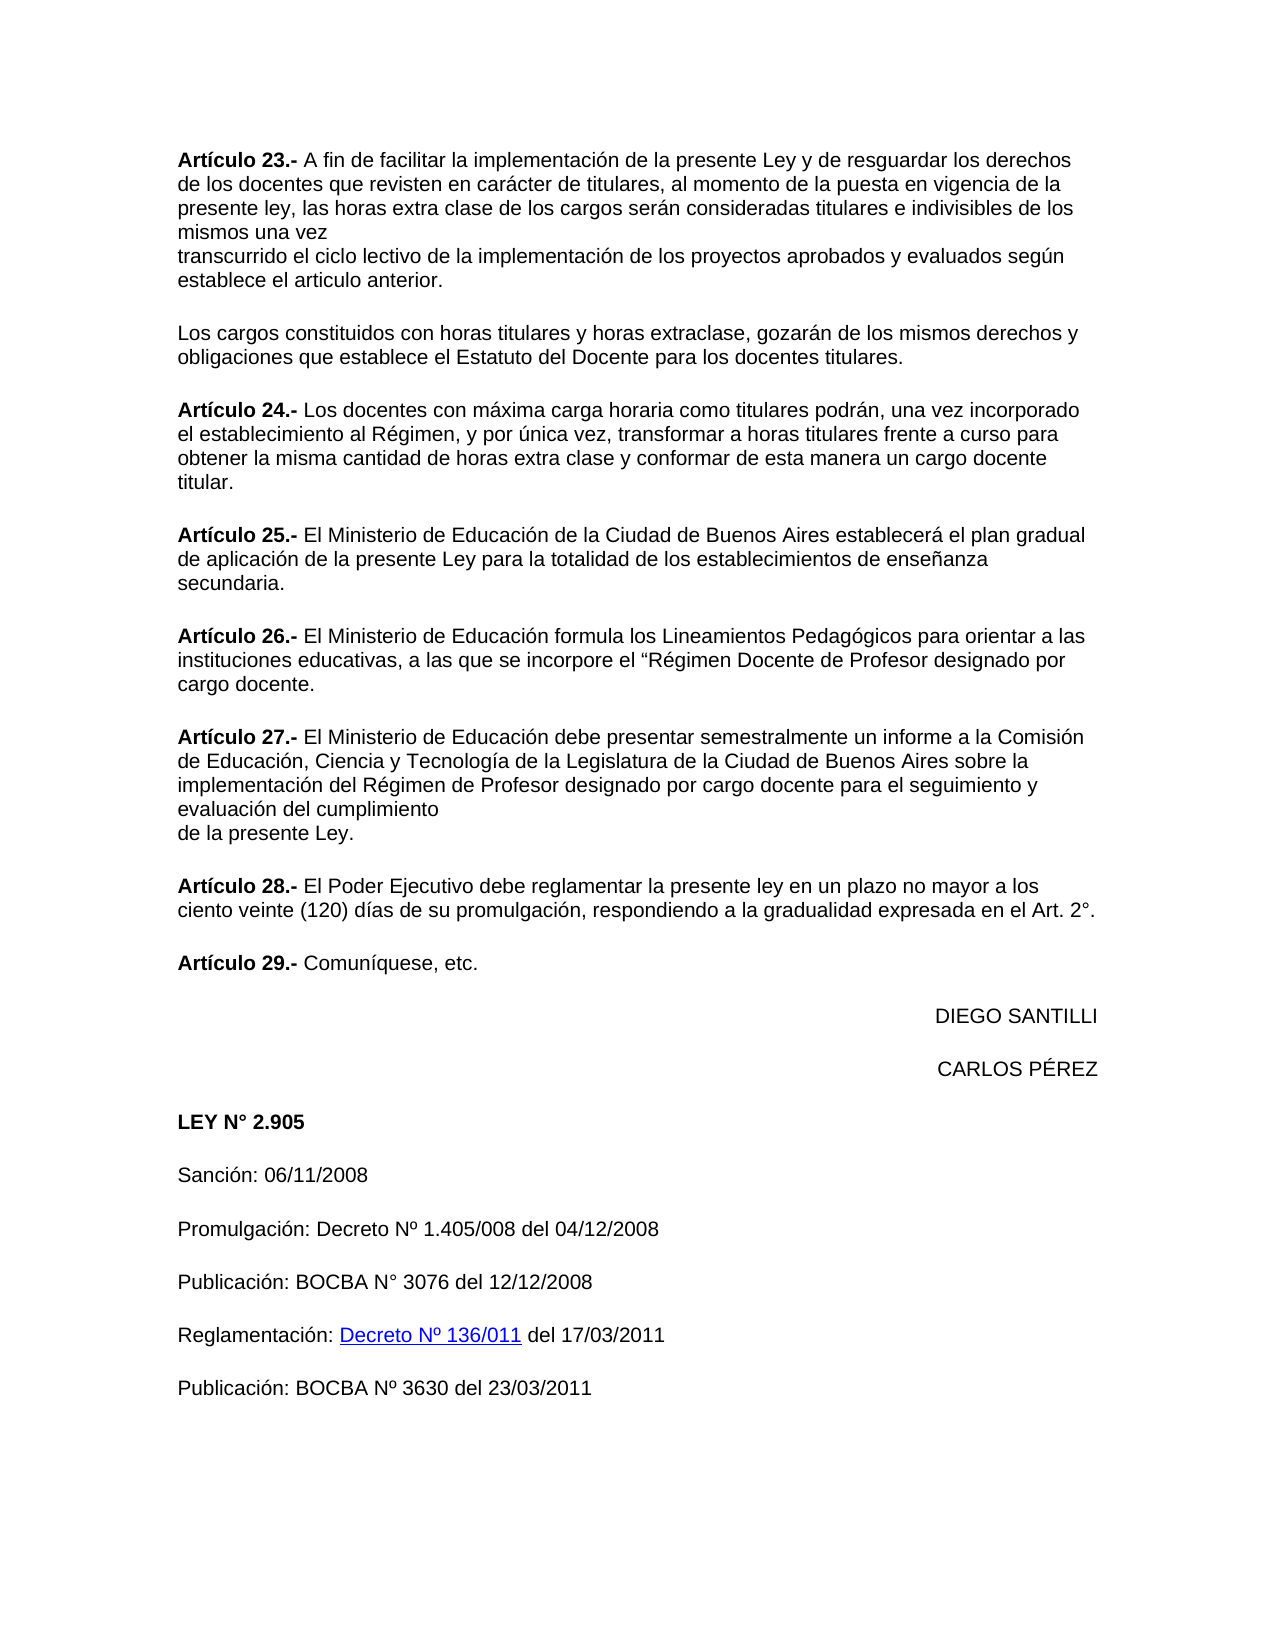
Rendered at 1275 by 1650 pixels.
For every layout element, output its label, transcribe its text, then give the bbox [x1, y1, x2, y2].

text LEY N° 2.905 [177, 1110, 1098, 1134]
text Sanción: 06/11/2008 [177, 1163, 1098, 1187]
text Artículo 25.- El Ministerio de Educación de la Ciudad de Buenos Aires establecerá el plan gradual de aplicación de la presente Ley para la totalidad de los establecimientos de enseñanza secundaria. [177, 523, 1098, 594]
text Reglamentación: Decreto Nº 136/011 del 17/03/2011 [177, 1323, 1098, 1347]
text CARLOS PÉREZ [177, 1057, 1098, 1081]
text Artículo 26.- El Ministerio de Educación formula los Lineamientos Pedagógicos para orientar a las instituciones educativas, a las que se incorpore el “Régimen Docente de Profesor designado por cargo docente. [177, 624, 1098, 696]
text Publicación: BOCBA N° 3076 del 12/12/2008 [177, 1269, 1098, 1293]
text DIEGO SANTILLI [177, 1004, 1098, 1028]
text Promulgación: Decreto Nº 1.405/008 del 04/12/2008 [177, 1216, 1098, 1240]
text Artículo 24.- Los docentes con máxima carga horaria como titulares podrán, una vez incorporado el establecimiento al Régimen, y por única vez, transformar a horas titulares frente a curso para obtener la misma cantidad de horas extra clase y conformar de esta manera un cargo docente titular. [177, 398, 1098, 493]
text Los cargos constituidos con horas titulares y horas extraclase, gozarán de los mismos derechos y obligaciones que establece el Estatuto del Docente para los docentes titulares. [177, 321, 1098, 368]
text Publicación: BOCBA Nº 3630 del 23/03/2011 [177, 1376, 1098, 1400]
text Artículo 27.- El Ministerio de Educación debe presentar semestralmente un informe a la Comisión de Educación, Ciencia y Tecnología de la Legislatura de la Ciudad de Buenos Aires sobre la implementación del Régimen de Profesor designado por cargo docente para el seguimiento y evaluación del cumplimiento de la presente Ley. [177, 725, 1098, 844]
text Artículo 28.- El Poder Ejecutivo debe reglamentar la presente ley en un plazo no mayor a los ciento veinte (120) días de su promulgación, respondiendo a la gradualidad expresada en el Art. 2°. [177, 874, 1098, 922]
text Artículo 23.- A fin de facilitar la implementación de la presente Ley y de resguardar los derechos de los docentes que revisten en carácter de titulares, al momento de la puesta en vigencia de la presente ley, las horas extra clase de los cargos serán consideradas titulares e indivisibles de los mismos una vez transcurrido el ciclo lectivo de la implementación de los proyectos aprobados y evaluados según establece el articulo anterior. [177, 148, 1098, 291]
text Artículo 29.- Comuníquese, etc. [177, 951, 1098, 975]
